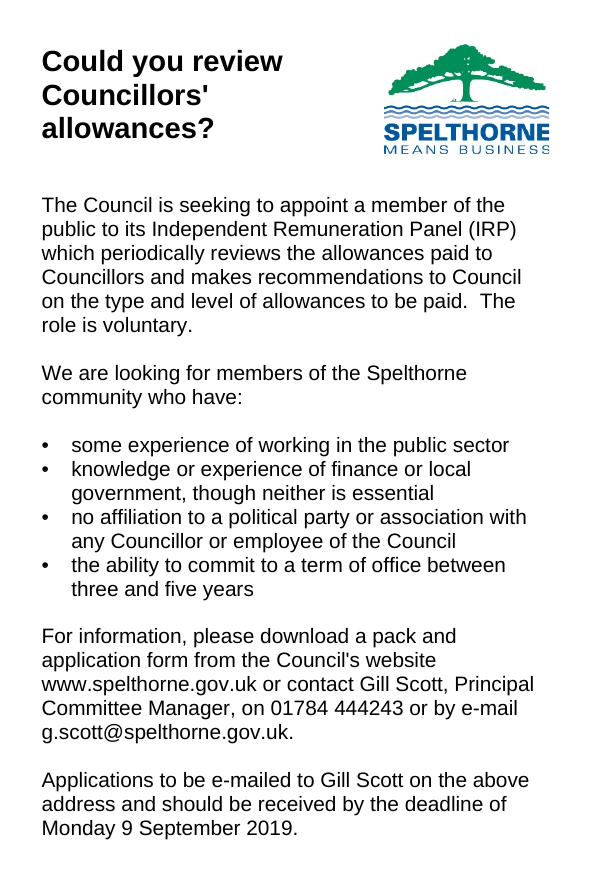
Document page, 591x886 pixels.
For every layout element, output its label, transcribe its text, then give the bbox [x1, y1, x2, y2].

list knowledge or experience of finance or local government, though neither is essential [41, 457, 549, 504]
text Applications to be e-mailed to Gill Scott on the above address and should be received by the deadline of Monday 9 September 2019. [41, 768, 549, 840]
text For information, please download a pack and application form from the Council's website www.spelthorne.gov.uk or contact Gill Scott, Principal Committee Manager, on 01784 444243 or by e-mail g.scott@spelthorne.gov.uk. [41, 624, 549, 744]
list the ability to commit to a term of office between three and five years [41, 552, 549, 600]
picture [384, 44, 550, 154]
list no affiliation to a political party or association with any Councillor or employee of the Council [41, 504, 549, 552]
text We are looking for members of the Spelthorne community who have: [41, 361, 549, 409]
list some experience of working in the public sector [41, 433, 549, 457]
text Could you review Councillors' allowances? [41, 44, 384, 145]
text The Council is seeking to appoint a member of the public to its Independent Remuneration Panel (IRP) which periodically reviews the allowances paid to Councillors and makes recommendations to Council on the type and level of allowances to be paid. The role is voluntary. [41, 193, 549, 337]
